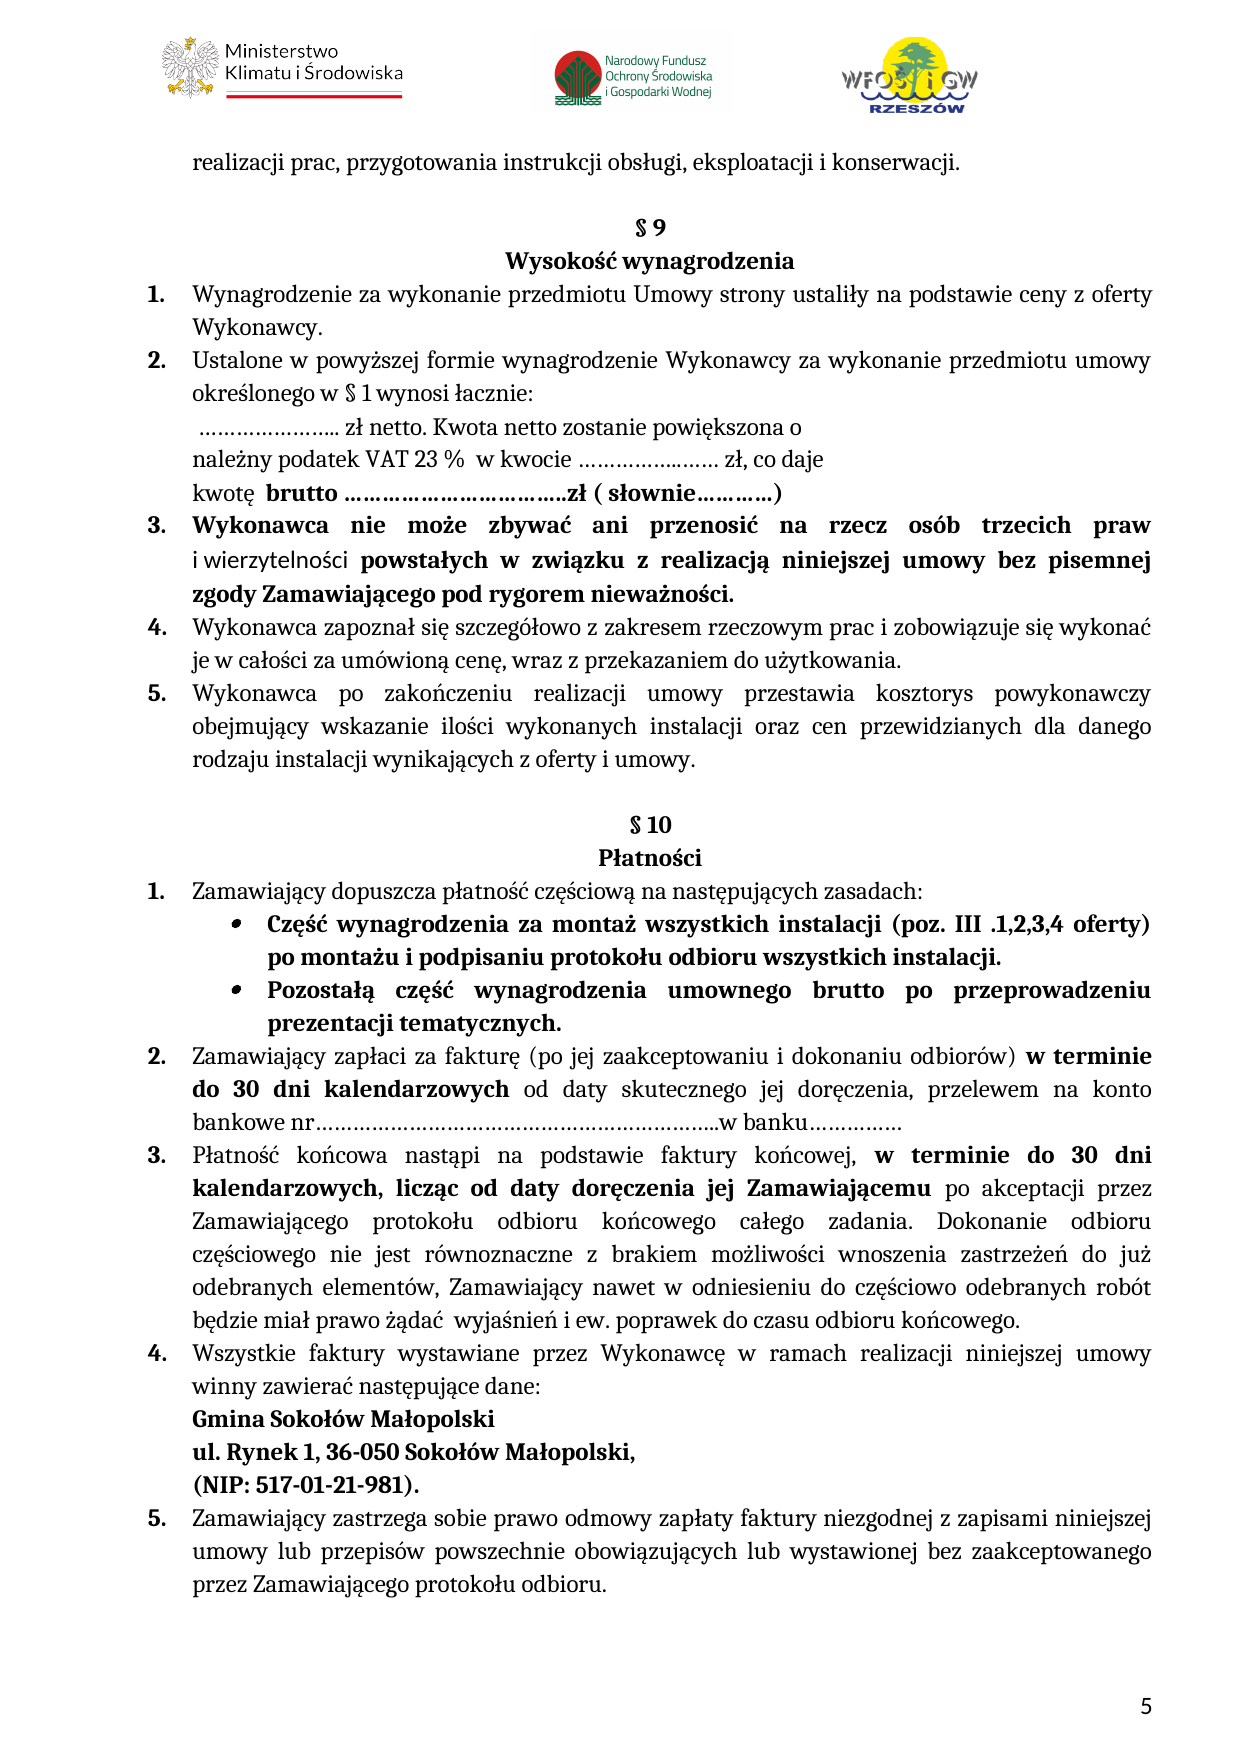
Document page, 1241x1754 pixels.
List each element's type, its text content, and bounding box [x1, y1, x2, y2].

list Wykonawca zapoznał się szczegółowo z zakresem rzeczowym prac i zobowiązuje się wykonać je w całości za umówioną cenę, wraz z przekazaniem do użytkowania. [148, 612, 1152, 674]
list Zamawiający zastrzega sobie prawo odmowy zapłaty faktury niezgodnej z zapisami niniejszej umowy lub przepisów powszechnie obowiązujących lub wystawionej bez zaakceptowanego przez Zamawiającego protokołu odbioru. [148, 1504, 1152, 1599]
list Część wynagrodzenia za montaż wszystkich instalacji (poz. III .1,2,3,4 oferty) po montażu i podpisaniu protokołu odbioru wszystkich instalacji. [229, 910, 1152, 971]
text § 9 [148, 214, 1152, 243]
list Pozostałą część wynagrodzenia umownego brutto po przeprowadzeniu prezentacji tematycznych. [229, 976, 1152, 1037]
text ul. Rynek 1, 36-050 Sokołów Małopolski, [192, 1438, 1152, 1467]
list Zamawiający zapłaci za fakturę (po jej zaakceptowaniu i dokonaniu odbiorów) w terminie do 30 dni kalendarzowych od daty skutecznego jej doręczenia, przelewem na konto bankowe nr………………………………………………………..w banku…………… [148, 1042, 1152, 1137]
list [148, 148, 1152, 177]
list Wszystkie faktury wystawiane przez Wykonawcę w ramach realizacji niniejszej umowy winny zawierać następujące dane: [148, 1339, 1152, 1401]
list Ustalone w powyższej formie wynagrodzenie Wykonawcy za wykonanie przedmiotu umowy określonego w § 1 wynosi łacznie: [148, 346, 1152, 408]
list Wykonawca nie może zbywać ani przenosić na rzecz osób trzecich praw i wierzytelności powstałych w związku z realizacją niniejszej umowy bez pisemnej zgody Zamawiającego pod rygorem nieważności. [148, 511, 1152, 608]
picture [531, 27, 735, 113]
list Wynagrodzenie za wykonanie przedmiotu Umowy strony ustaliły na podstawie ceny z oferty Wykonawcy. [148, 280, 1152, 342]
picture [147, 22, 418, 113]
list Płatność końcowa nastąpi na podstawie faktury końcowej, w terminie do 30 dni kalendarzowych, licząc od daty doręczenia jej Zamawiającemu po akceptacji przez Zamawiającego protokołu odbioru końcowego całego zadania. Dokonanie odbioru częściowego nie jest równoznaczne z brakiem możliwości wnoszenia zastrzeżeń do już odebranych elementów, Zamawiający nawet w odniesieniu do częściowo odebranych robót będzie miał prawo żądać wyjaśnień i ew. poprawek do czasu odbioru końcowego. [148, 1141, 1152, 1335]
text Gmina Sokołów Małopolski [192, 1405, 1152, 1434]
text Wysokość wynagrodzenia [148, 247, 1152, 276]
list kwotę brutto ……………………………..zł ( słownie…………) [192, 478, 1152, 507]
text § 10 [148, 811, 1152, 839]
list Zamawiający dopuszcza płatność częściową na następujących zasadach: [148, 877, 1152, 905]
text Płatności [148, 844, 1152, 872]
list należny podatek VAT 23 % w kwocie ……………..…… zł, co daje [192, 445, 1152, 474]
text (NIP: 517-01-21-981). [148, 1471, 1152, 1500]
picture [841, 37, 978, 113]
list Wykonawca po zakończeniu realizacji umowy przestawia kosztorys powykonawczy obejmujący wskazanie ilości wykonanych instalacji oraz cen przewidzianych dla danego rodzaju instalacji wynikających z oferty i umowy. [148, 678, 1152, 773]
list ………………….. zł netto. Kwota netto zostanie powiększona o [192, 412, 1152, 441]
